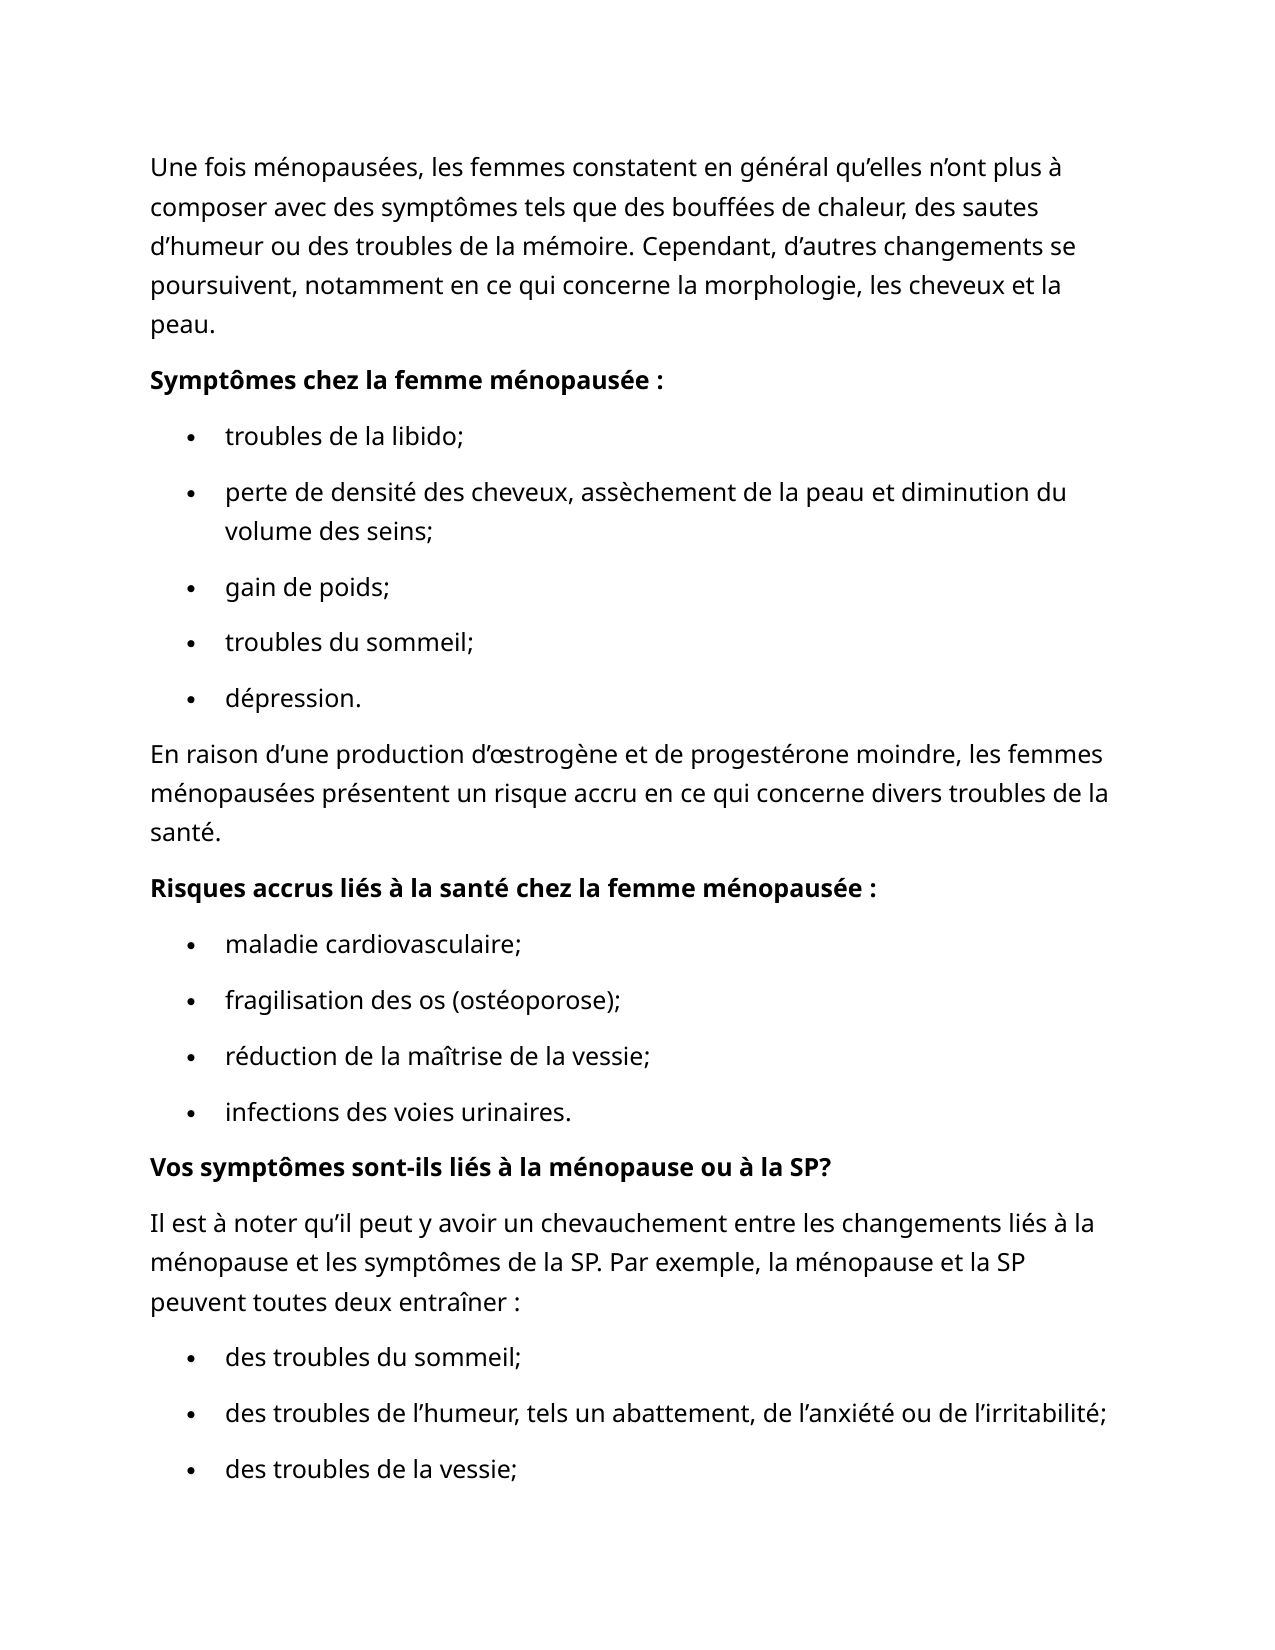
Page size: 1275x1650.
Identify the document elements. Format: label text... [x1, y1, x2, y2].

text Risques accrus liés à la santé chez la femme ménopausée : [150, 871, 1125, 905]
text Symptômes chez la femme ménopausée : [150, 362, 1125, 397]
list des troubles de l’humeur, tels un abattement, de l’anxiété ou de l’irritabilité; [187, 1396, 1125, 1430]
text En raison d’une production d’œstrogène et de progestérone moindre, les femmes ménopausées présentent un risque accru en ce qui concerne divers troubles de la santé. [150, 737, 1125, 849]
list perte de densité des cheveux, assèchement de la peau et diminution du volume des seins; [187, 474, 1125, 547]
list infections des voies urinaires. [187, 1094, 1125, 1128]
list fragilisation des os (ostéoporose); [187, 982, 1125, 1017]
text Une fois ménopausées, les femmes constatent en général qu’elles n’ont plus à composer avec des symptômes tels que des bouffées de chaleur, des sautes d’humeur ou des troubles de la mémoire. Cependant, d’autres changements se poursuivent, notamment en ce qui concerne la morphologie, les cheveux et la peau. [150, 150, 1125, 341]
text Vos symptômes sont-ils liés à la ménopause ou à la SP? [150, 1150, 1125, 1184]
list troubles de la libido; [187, 418, 1125, 452]
list dépression. [187, 681, 1125, 715]
list réduction de la maîtrise de la vessie; [187, 1038, 1125, 1072]
list gain de poids; [187, 569, 1125, 603]
text Il est à noter qu’il peut y avoir un chevauchement entre les changements liés à la ménopause et les symptômes de la SP. Par exemple, la ménopause et la SP peuvent toutes deux entraîner : [150, 1206, 1125, 1318]
list des troubles de la vessie; [187, 1452, 1125, 1486]
list des troubles du sommeil; [187, 1340, 1125, 1374]
list troubles du sommeil; [187, 625, 1125, 659]
list maladie cardiovasculaire; [187, 927, 1125, 961]
